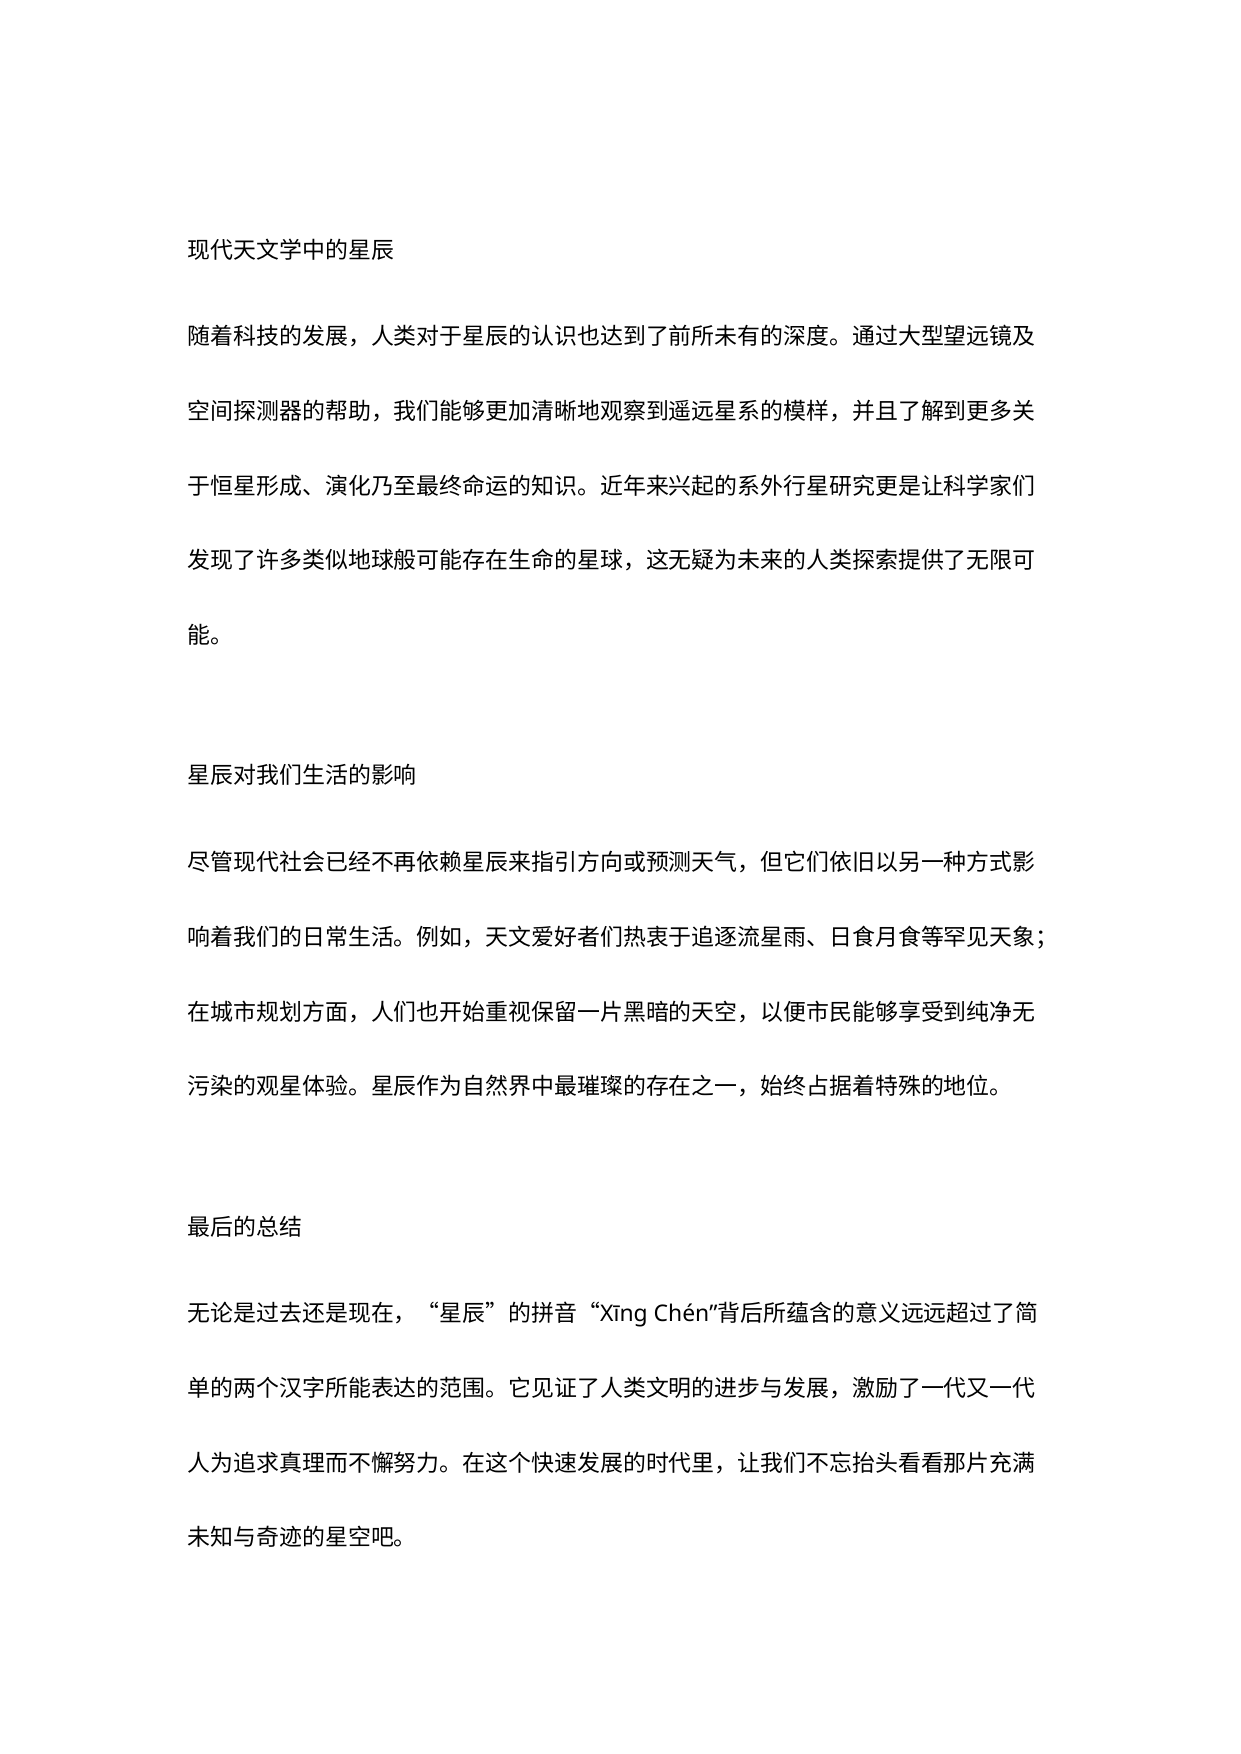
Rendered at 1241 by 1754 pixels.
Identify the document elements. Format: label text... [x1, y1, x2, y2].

text 星辰对我们生活的影响 [187, 742, 1053, 807]
text 尽管现代社会已经不再依赖星辰来指引方向或预测天气，但它们依旧以另一种方式影响着我们的日常生活。例如，天文爱好者们热衷于追逐流星雨、日食月食等罕见天象；在城市规划方面，人们也开始重视保留一片黑暗的天空，以便市民能够享受到纯净无污染的观星体验。星辰作为自然界中最璀璨的存在之一，始终占据着特殊的地位。 [187, 828, 1053, 1117]
text 现代天文学中的星辰 [187, 216, 1053, 281]
text 无论是过去还是现在，“星辰”的拼音“Xīng Chén”背后所蕴含的意义远远超过了简单的两个汉字所能表达的范围。它见证了人类文明的进步与发展，激励了一代又一代人为追求真理而不懈努力。在这个快速发展的时代里，让我们不忘抬头看看那片充满未知与奇迹的星空吧。 [187, 1279, 1053, 1568]
text 最后的总结 [187, 1193, 1053, 1258]
text 随着科技的发展，人类对于星辰的认识也达到了前所未有的深度。通过大型望远镜及空间探测器的帮助，我们能够更加清晰地观察到遥远星系的模样，并且了解到更多关于恒星形成、演化乃至最终命运的知识。近年来兴起的系外行星研究更是让科学家们发现了许多类似地球般可能存在生命的星球，这无疑为未来的人类探索提供了无限可能。 [187, 302, 1053, 666]
